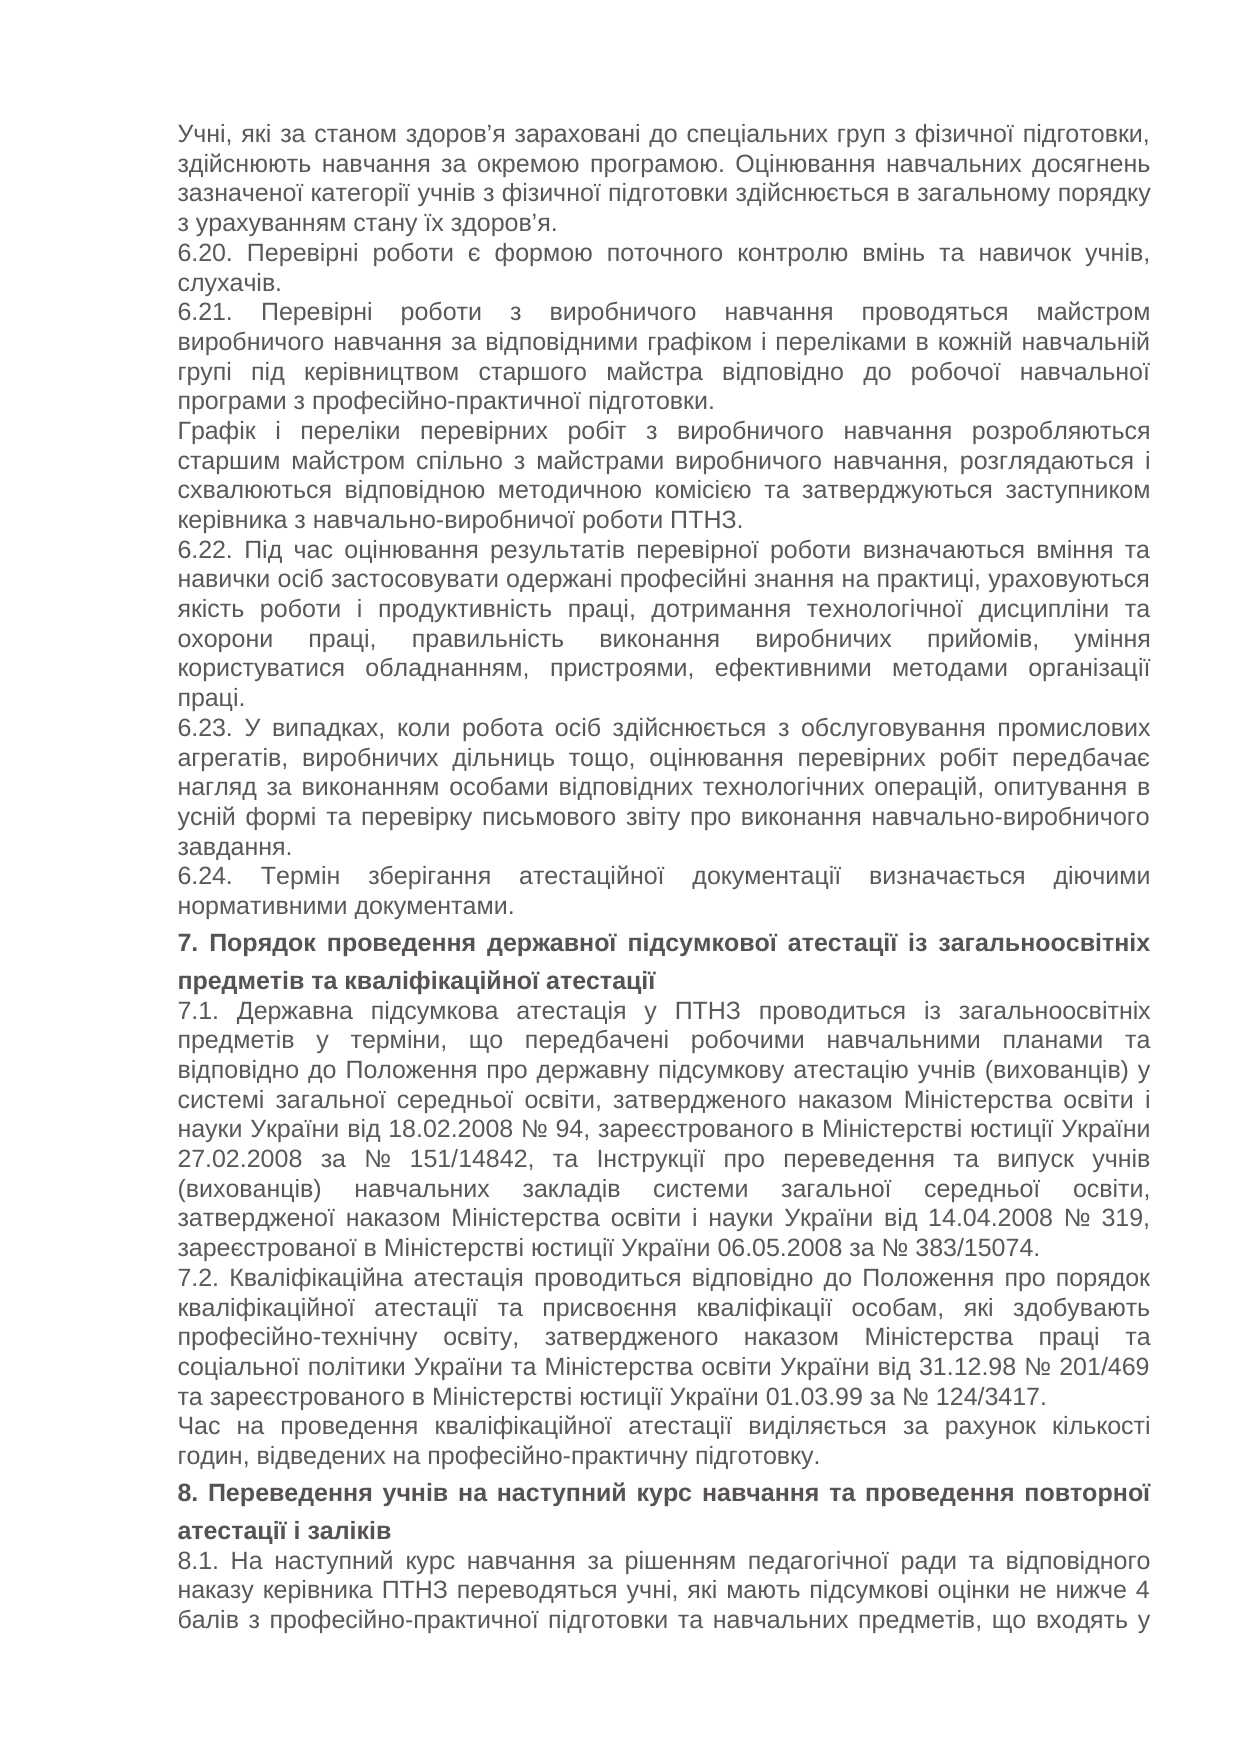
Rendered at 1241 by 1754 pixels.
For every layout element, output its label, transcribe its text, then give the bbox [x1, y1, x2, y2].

text 7.2. Квалiфiкацiйна атестацiя проводиться вiдповiдно до Положення про порядок квалiфiкацiйної атестацiї та присвоєння квалiфiкацiї особам, якi здобувають професiйно-технiчну освiту, затвердженого наказом Мiнiстерства працi та соцiальної полiтики України та Мiнiстерства освiти України вiд 31.12.98 № 201/469 та зареєстрованого в Мiнiстерствi юстицiї України 01.03.99 за № 124/3417. [177, 1262, 1152, 1410]
text 6.21. Перевiрнi роботи з виробничого навчання проводяться майстром виробничого навчання за вiдповiдними графiком i перелiками в кожнiй навчальнiй групi пiд керiвництвом старшого майстра вiдповiдно до робочої навчальної програми з професiйно-практичної пiдготовки. [177, 296, 1152, 415]
text 6.20. Перевiрнi роботи є формою поточного контролю вмiнь та навичок учнiв, слухачiв. [177, 237, 1152, 296]
text Час на проведення квалiфiкацiйної атестацiї видiляється за рахунок кiлькостi годин, вiдведених на професiйно-практичну пiдготовку. [177, 1410, 1152, 1470]
text 6.23. У випадках, коли робота осiб здiйснюється з обслуговування промислових агрегатiв, виробничих дiльниць тощо, оцiнювання перевiрних робiт передбачає нагляд за виконанням особами вiдповiдних технологiчних операцiй, опитування в уснiй формi та перевiрку письмового звiту про виконання навчально-виробничого завдання. [177, 712, 1152, 860]
text 6.22. Пiд час оцiнювання результатiв перевiрної роботи визначаються вмiння та навички осiб застосовувати одержанi професiйнi знання на практицi, ураховуються якiсть роботи i продуктивнiсть працi, дотримання технологiчної дисциплiни та охорони працi, правильнiсть виконання виробничих прийомiв, умiння користуватися обладнанням, пристроями, ефективними методами органiзацiї працi. [177, 534, 1152, 712]
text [177, 1545, 1152, 1634]
text 7.1. Державна пiдсумкова атестацiя у ПТНЗ проводиться iз загальноосвiтнiх предметiв у термiни, що передбаченi робочими навчальними планами та вiдповiдно до Положення про державну пiдсумкову атестацiю учнiв (вихованцiв) у системi загальної середньої освiти, затвердженого наказом Мiнiстерства освiти i науки України вiд 18.02.2008 № 94, зареєстрованого в Мiнiстерствi юстицiї України 27.02.2008 за № 151/14842, та Інструкцiї про переведення та випуск учнiв (вихованцiв) навчальних закладiв системи загальної середньої освiти, затвердженої наказом Мiнiстерства освiти i науки України вiд 14.04.2008 № 319, зареєстрованої в Мiнiстерствi юстицiї України 06.05.2008 за № 383/15074. [177, 995, 1152, 1262]
text 8. Переведення учнiв на наступний курс навчання та проведення повторної атестацiї i залiкiв [177, 1470, 1152, 1545]
text 7. Порядок проведення державної пiдсумкової атестацiї iз загальноосвiтнiх предметiв та квалiфiкацiйної атестацiї [177, 920, 1152, 995]
text Графiк i перелiки перевiрних робiт з виробничого навчання розробляються старшим майстром спiльно з майстрами виробничого навчання, розглядаються i схвалюються вiдповiдною методичною комiсiєю та затверджуються заступником керiвника з навчально-виробничої роботи ПТНЗ. [177, 415, 1152, 534]
text 6.24. Термiн зберiгання атестацiйної документацiї визначається дiючими нормативними документами. [177, 860, 1152, 920]
text Учнi, якi за станом здоров’я зарахованi до спецiальних груп з фiзичної пiдготовки, здiйснюють навчання за окремою програмою. Оцiнювання навчальних досягнень зазначеної категорiї учнiв з фiзичної пiдготовки здiйснюється в загальному порядку з урахуванням стану їх здоров’я. [177, 118, 1152, 237]
